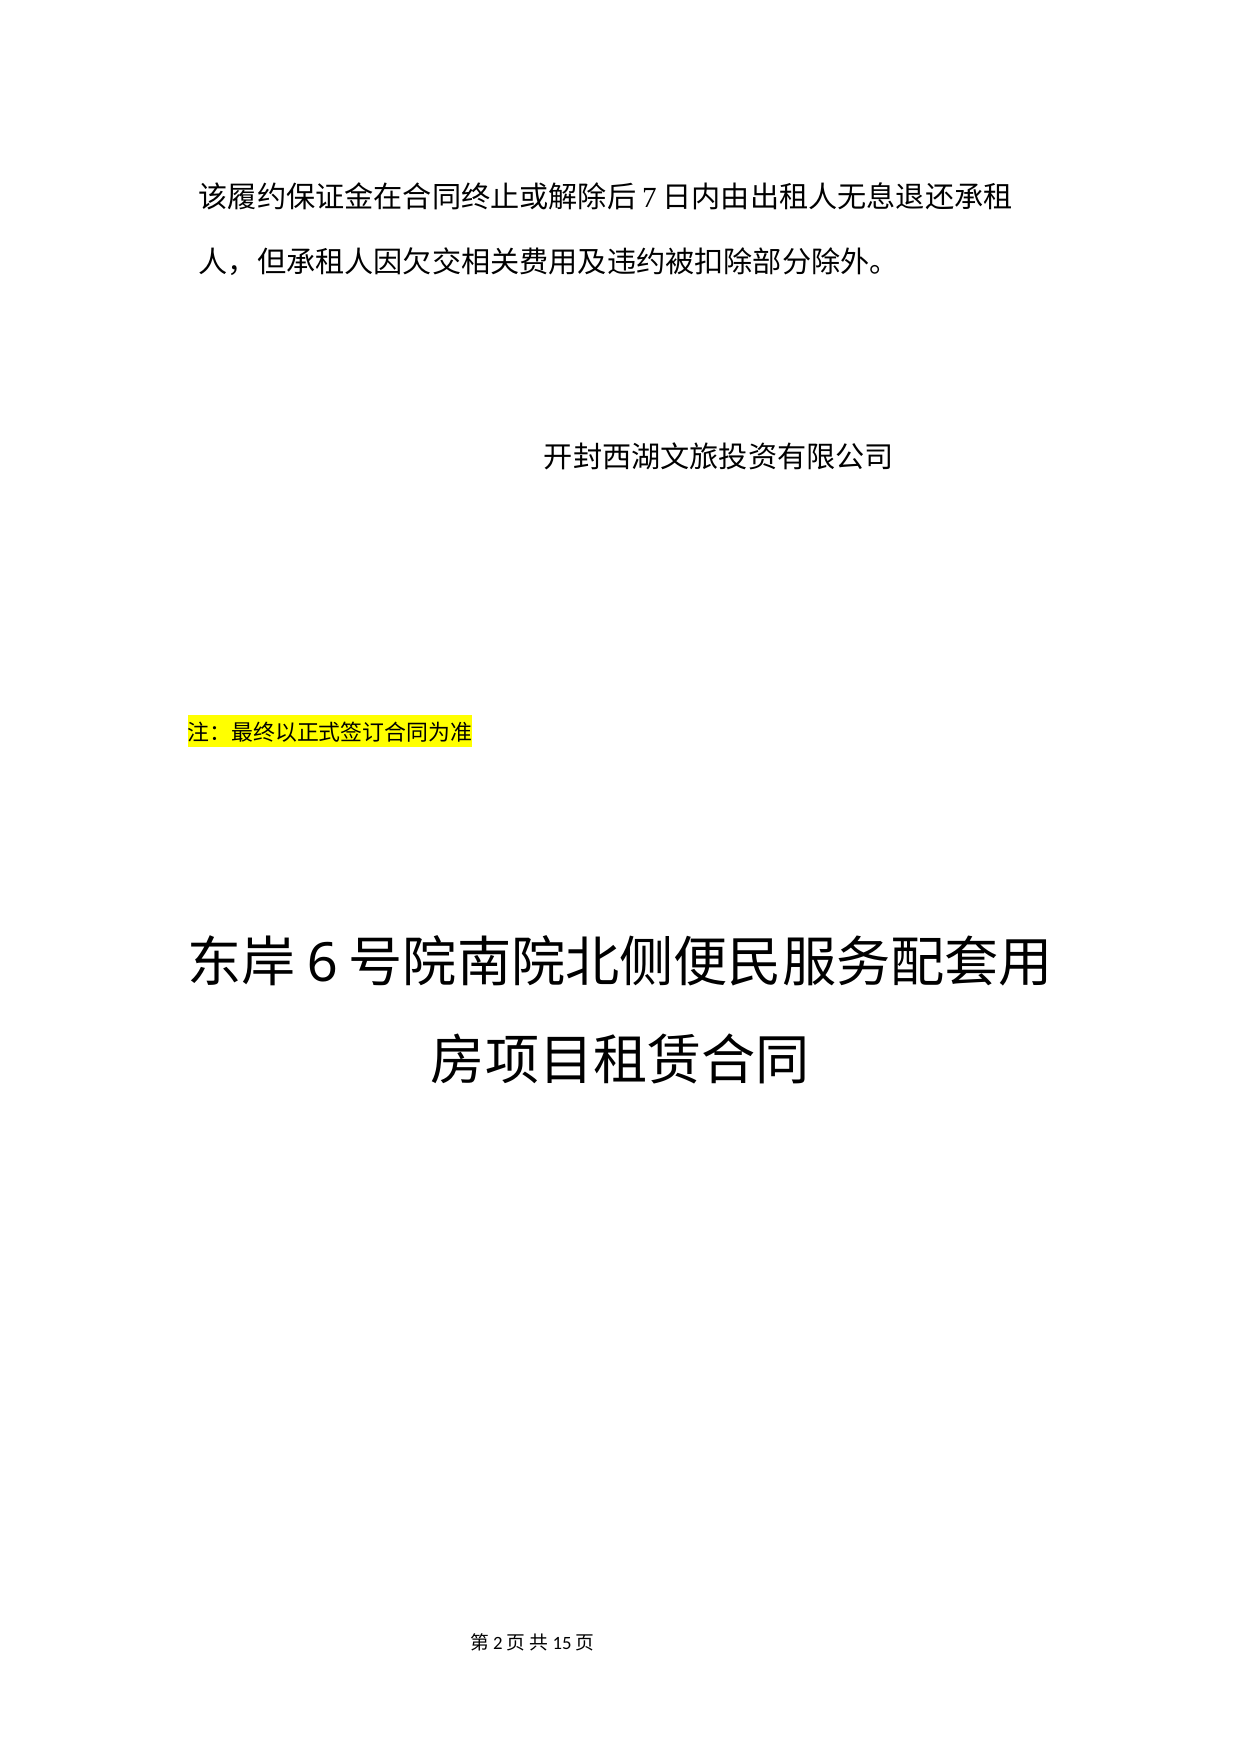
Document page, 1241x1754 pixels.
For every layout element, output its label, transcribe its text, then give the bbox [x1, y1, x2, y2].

text 注：最终以正式签订合同为准 [187, 714, 1053, 747]
text 东岸6号院南院北侧便民服务配套用房项目租赁合同 [187, 909, 1053, 1104]
text 开封西湖文旅投资有限公司 [187, 422, 1053, 487]
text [198, 162, 1053, 292]
